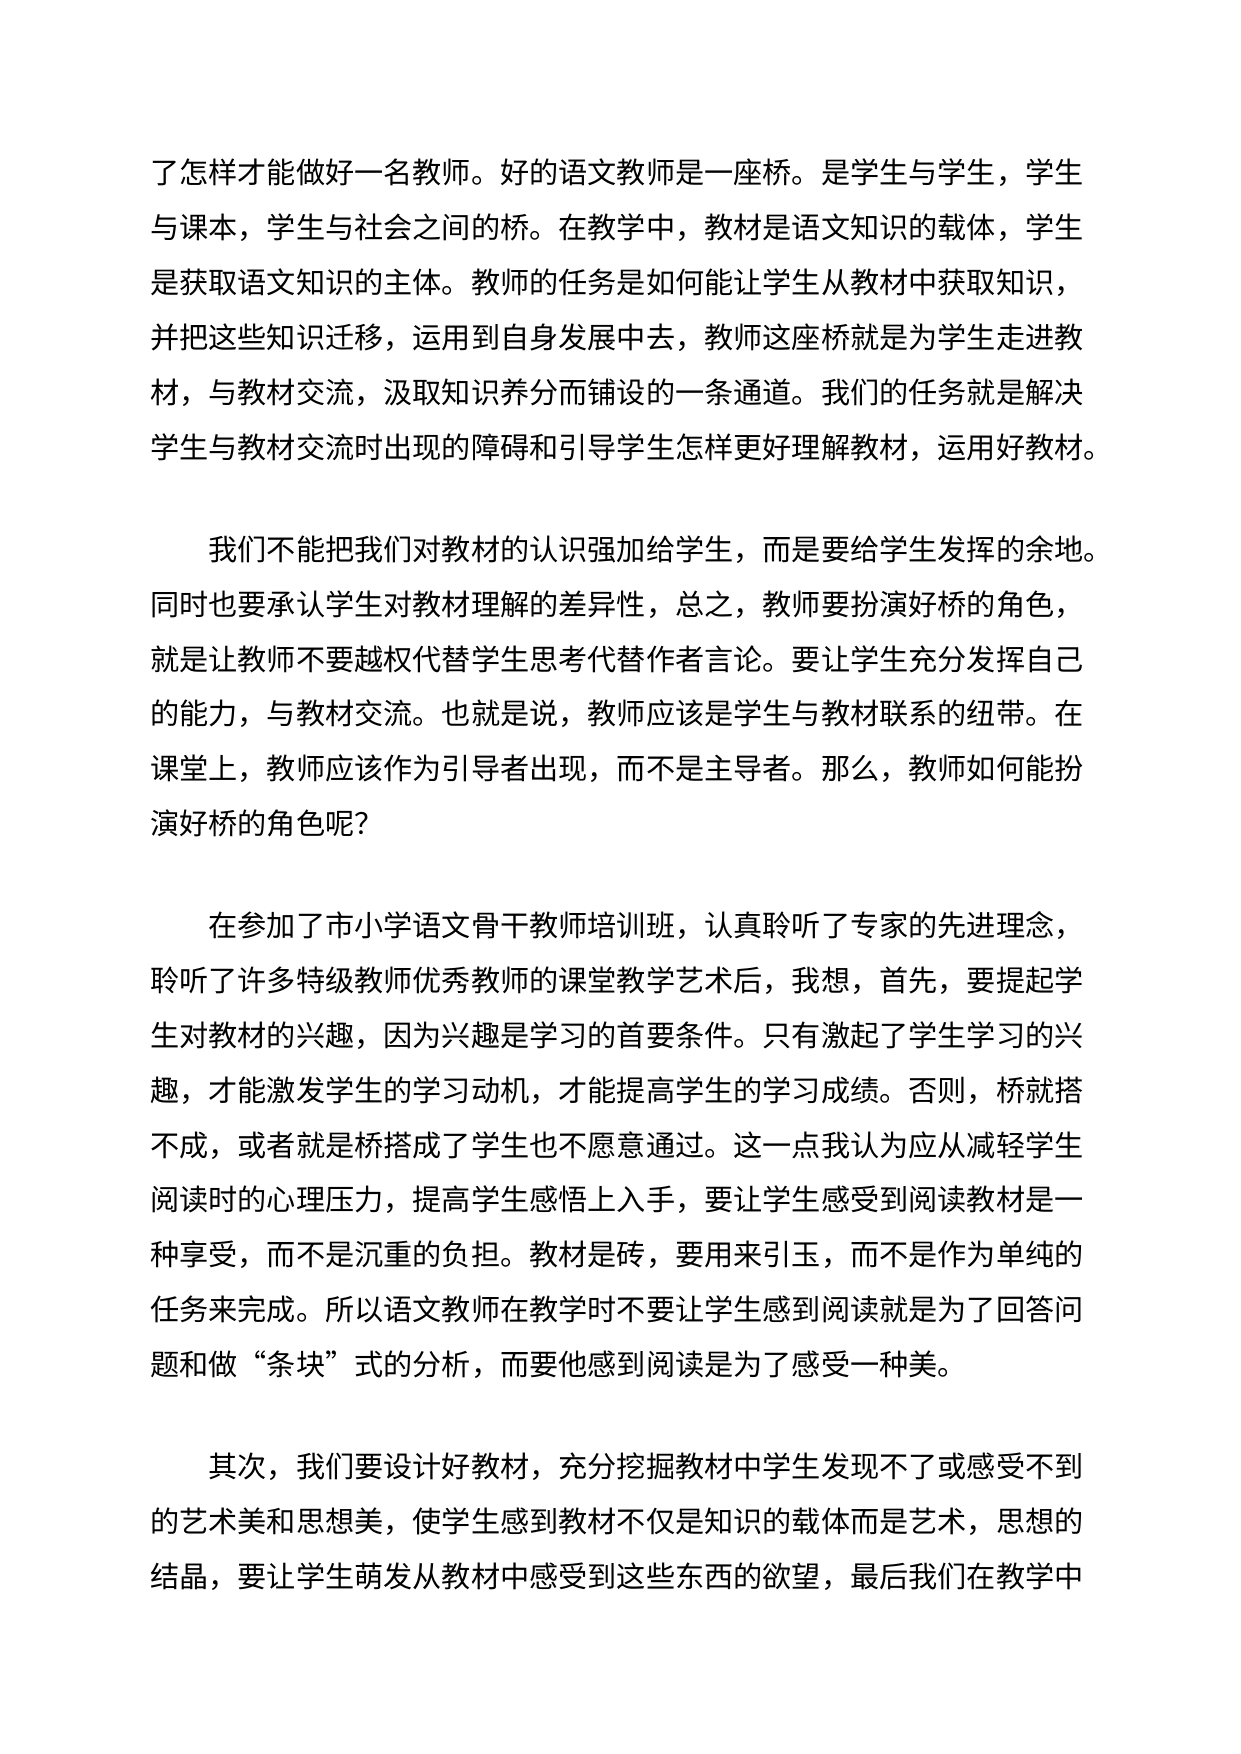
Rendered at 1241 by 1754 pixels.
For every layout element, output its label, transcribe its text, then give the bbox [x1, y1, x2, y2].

text 我们不能把我们对教材的认识强加给学生，而是要给学生发挥的余地。同时也要承认学生对教材理解的差异性，总之，教师要扮演好桥的角色，就是让教师不要越权代替学生思考代替作者言论。要让学生充分发挥自己的能力，与教材交流。也就是说，教师应该是学生与教材联系的纽带。在课堂上，教师应该作为引导者出现，而不是主导者。那么，教师如何能扮演好桥的角色呢？ [150, 526, 1090, 843]
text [150, 1443, 1090, 1596]
text 在参加了市小学语文骨干教师培训班，认真聆听了专家的先进理念，聆听了许多特级教师优秀教师的课堂教学艺术后，我想，首先，要提起学生对教材的兴趣，因为兴趣是学习的首要条件。只有激起了学生学习的兴趣，才能激发学生的学习动机，才能提高学生的学习成绩。否则，桥就搭不成，或者就是桥搭成了学生也不愿意通过。这一点我认为应从减轻学生阅读时的心理压力，提高学生感悟上入手，要让学生感受到阅读教材是一种享受，而不是沉重的负担。教材是砖，要用来引玉，而不是作为单纯的任务来完成。所以语文教师在教学时不要让学生感到阅读就是为了回答问题和做“条块”式的分析，而要他感到阅读是为了感受一种美。 [150, 902, 1090, 1384]
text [150, 150, 1090, 467]
